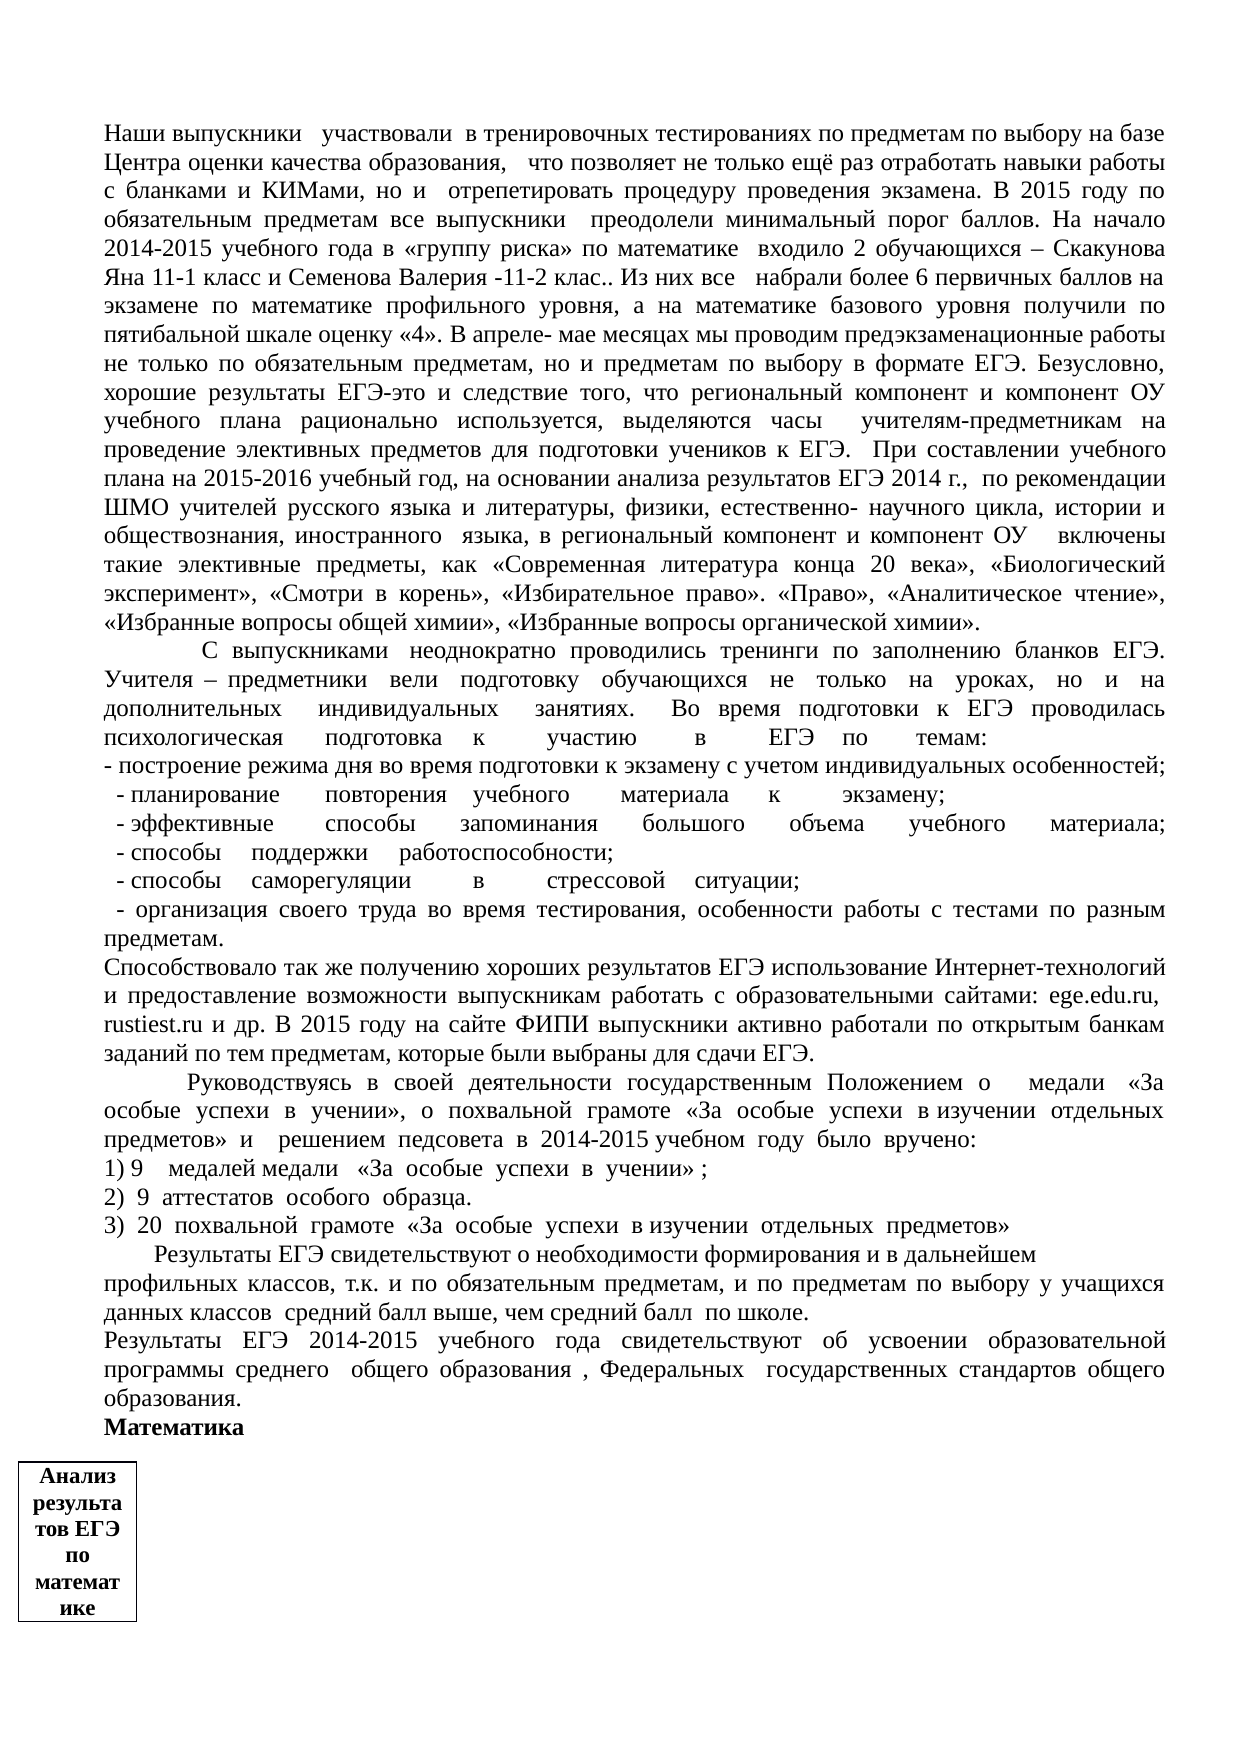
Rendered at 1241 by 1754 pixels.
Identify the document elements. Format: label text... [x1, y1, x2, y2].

text С выпускниками неоднократно проводились тренинги по заполнению бланков ЕГЭ. Учителя – предметники вели подготовку обучающихся не только на уроках, но и на дополнительных индивидуальных занятиях. Во время подготовки к ЕГЭ проводилась психологическая подготовка к участию в ЕГЭ по темам: [103, 636, 1167, 751]
text Руководствуясь в своей деятельности государственным Положением о медали «За особые успехи в учении», о похвальной грамоте «За особые успехи в изучении отдельных предметов» и решением педсовета в 2014-2015 учебном году было вручено: [103, 1067, 1167, 1153]
list - построение режима дня во время подготовки к экзамену с учетом индивидуальных особенностей; - планирование повторения учебного материала к экзамену; - эффективные способы запоминания большого объема учебного материала; - способы поддержки работоспособности; - способы саморегуляции в стрессовой ситуации; - организация своего труда во время тестирования, особенности работы с тестами по разным предметам. [103, 751, 1167, 952]
text Результаты ЕГЭ свидетельствуют о необходимости формирования и в дальнейшем [103, 1239, 1167, 1268]
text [103, 118, 1167, 636]
text 1) 9 медалей медали «За особые успехи в учении» ; [103, 1153, 1167, 1182]
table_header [19, 1463, 136, 1621]
text Результаты ЕГЭ 2014-2015 учебного года свидетельствуют об усвоении образовательной программы среднего общего образования , Федеральных государственных стандартов общего образования. [103, 1326, 1167, 1412]
list Способствовало так же получению хороших результатов ЕГЭ использование Интернет-технологий и предоставление возможности выпускникам работать с образовательными сайтами: ege.edu.ru, rustiest.ru и др. В 2015 году на сайте ФИПИ выпускники активно работали по открытым банкам заданий по тем предметам, которые были выбраны для сдачи ЕГЭ. [103, 952, 1167, 1067]
text Математика [103, 1412, 1167, 1441]
text 2) 9 аттестатов особого образца. [103, 1182, 1167, 1211]
text профильных классов, т.к. и по обязательным предметам, и по предметам по выбору у учащихся данных классов средний балл выше, чем средний балл по школе. [103, 1268, 1167, 1326]
text 3) 20 похвальной грамоте «За особые успехи в изучении отдельных предметов» [103, 1211, 1167, 1239]
